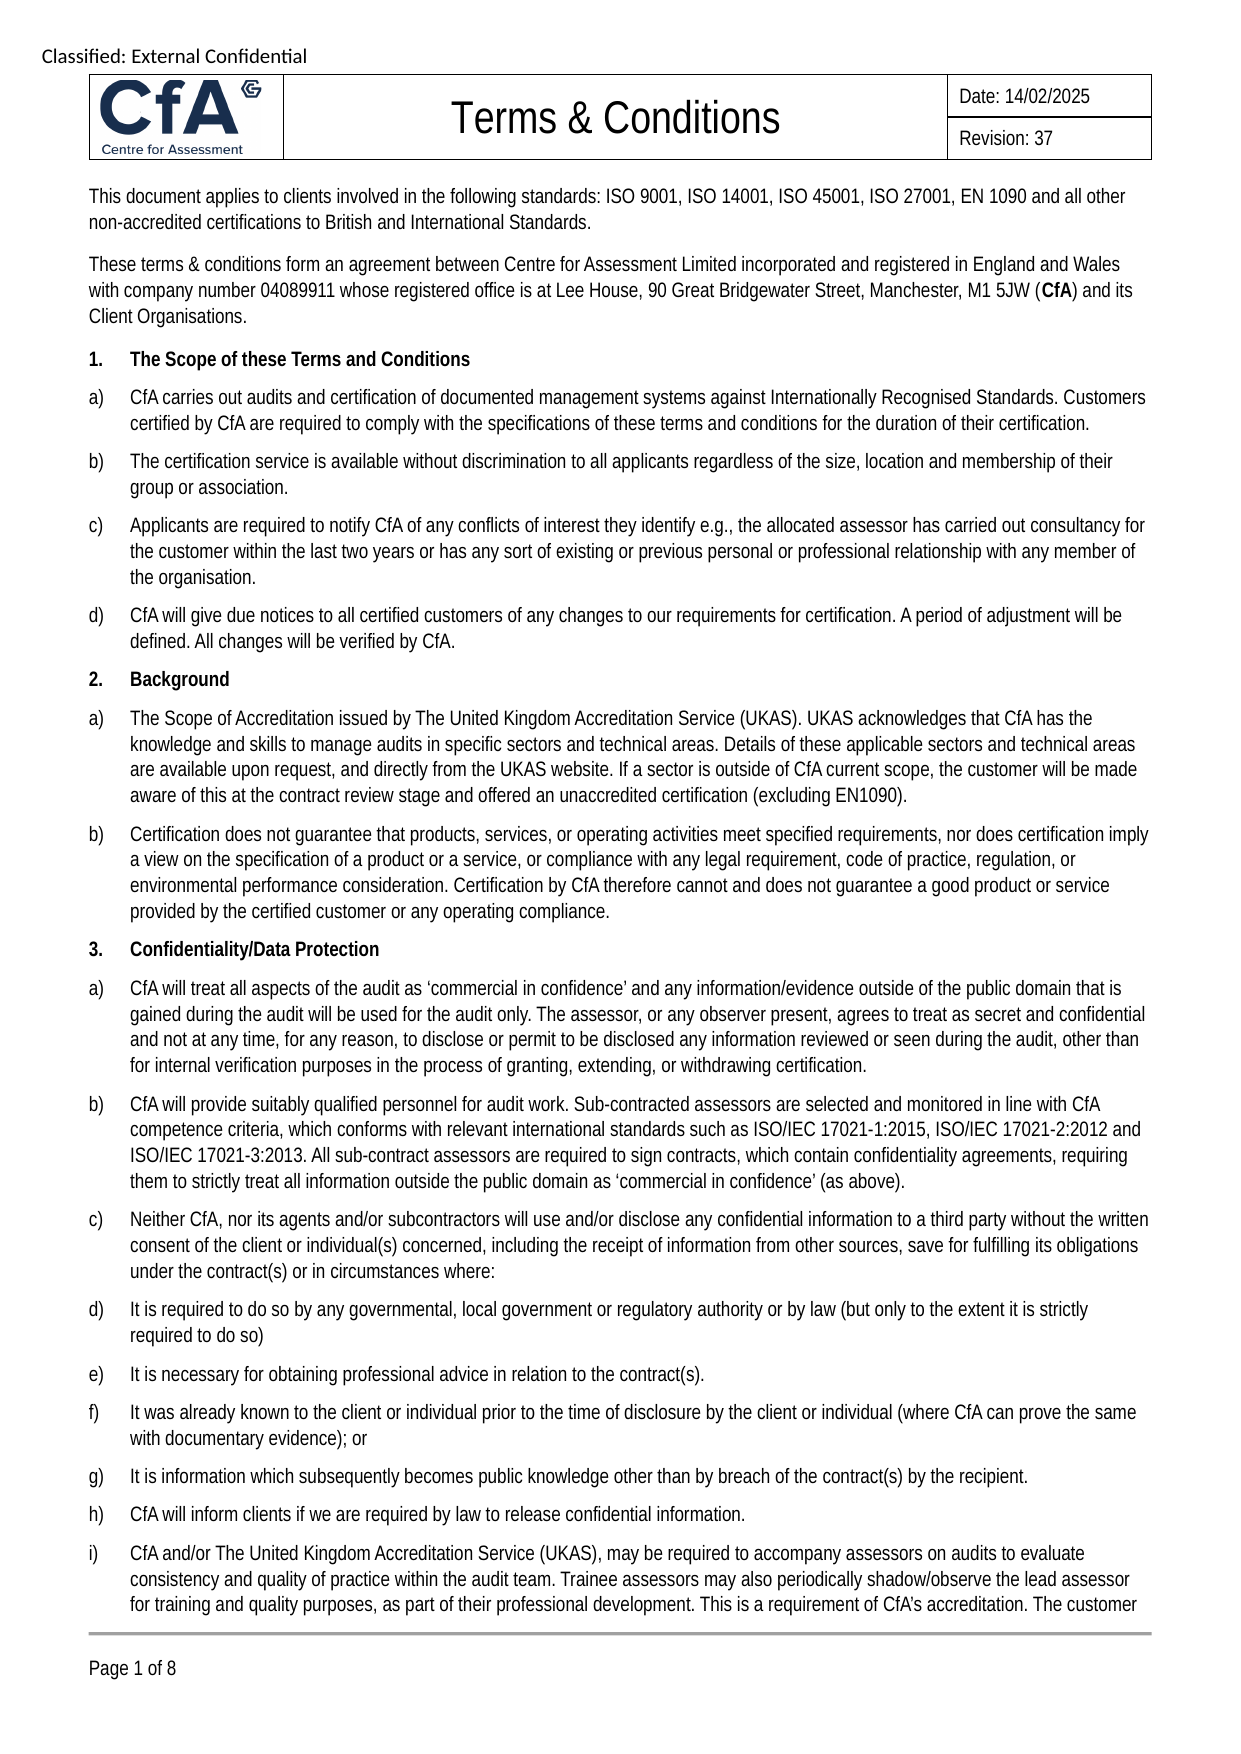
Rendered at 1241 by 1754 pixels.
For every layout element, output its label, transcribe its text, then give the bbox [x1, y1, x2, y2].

text Background [89, 667, 1152, 691]
text The Scope of these Terms and Conditions [89, 347, 1152, 371]
picture [100, 80, 262, 154]
text These terms & conditions form an agreement between Centre for Assessment Limited incorporated and registered in England and Wales with company number 04089911 whose registered office is at Lee House, 90 Great Bridgewater Street, Manchester, M1 5JW (CfA) and its Client Organisations. [89, 252, 1152, 328]
text It is information which subsequently becomes public knowledge other than by breach of the contract(s) by the recipient. [89, 1464, 1152, 1488]
text CfA carries out audits and certification of documented management systems against Internationally Recognised Standards. Customers certified by CfA are required to comply with the specifications of these terms and conditions for the duration of their certification. [89, 385, 1152, 435]
text The Scope of Accreditation issued by The United Kingdom Accreditation Service (UKAS). UKAS acknowledges that CfA has the knowledge and skills to manage audits in specific sectors and technical areas. Details of these applicable sectors and technical areas are available upon request, and directly from the UKAS website. If a sector is outside of CfA current scope, the customer will be made aware of this at the contract review stage and offered an unaccredited certification (excluding EN1090). [89, 706, 1152, 807]
text It was already known to the client or individual prior to the time of disclosure by the client or individual (where CfA can prove the same with documentary evidence); or [89, 1400, 1152, 1450]
text Confidentiality/Data Protection [89, 937, 1152, 961]
text CfA will give due notices to all certified customers of any changes to our requirements for certification. A period of adjustment will be defined. All changes will be verified by CfA. [89, 603, 1152, 653]
text It is required to do so by any governmental, local government or regulatory authority or by law (but only to the extent it is strictly required to do so) [89, 1297, 1152, 1347]
text This document applies to clients involved in the following standards: ISO 9001, ISO 14001, ISO 45001, ISO 27001, EN 1090 and all other non-accredited certifications to British and International Standards. [89, 184, 1152, 234]
text CfA will inform clients if we are required by law to release confidential information. [89, 1502, 1152, 1526]
text Applicants are required to notify CfA of any conflicts of interest they identify e.g., the allocated assessor has carried out consultancy for the customer within the last two years or has any sort of existing or previous personal or professional relationship with any member of the organisation. [89, 513, 1152, 589]
text The certification service is available without discrimination to all applicants regardless of the size, location and membership of their group or association. [89, 449, 1152, 499]
text CfA will treat all aspects of the audit as ‘commercial in confidence’ and any information/evidence outside of the public domain that is gained during the audit will be used for the audit only. The assessor, or any observer present, agrees to treat as secret and confidential and not at any time, for any reason, to disclose or permit to be disclosed any information reviewed or seen during the audit, other than for internal verification purposes in the process of granting, extending, or withdrawing certification. [89, 976, 1152, 1077]
text CfA will provide suitably qualified personnel for audit work. Sub-contracted assessors are selected and monitored in line with CfA competence criteria, which conforms with relevant international standards such as ISO/IEC 17021-1:2015, ISO/IEC 17021-2:2012 and ISO/IEC 17021-3:2013. All sub-contract assessors are required to sign contracts, which contain confidentiality agreements, requiring them to strictly treat all information outside the public domain as ‘commercial in confidence’ (as above). [89, 1092, 1152, 1193]
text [89, 1541, 1152, 1616]
text Certification does not guarantee that products, services, or operating activities meet specified requirements, nor does certification imply a view on the specification of a product or a service, or compliance with any legal requirement, code of practice, regulation, or environmental performance consideration. Certification by CfA therefore cannot and does not guarantee a good product or service provided by the certified customer or any operating compliance. [89, 822, 1152, 923]
text Neither CfA, nor its agents and/or subcontractors will use and/or disclose any confidential information to a third party without the written consent of the client or individual(s) concerned, including the receipt of information from other sources, save for fulfilling its obligations under the contract(s) or in circumstances where: [89, 1207, 1152, 1283]
text It is necessary for obtaining professional advice in relation to the contract(s). [89, 1362, 1152, 1386]
